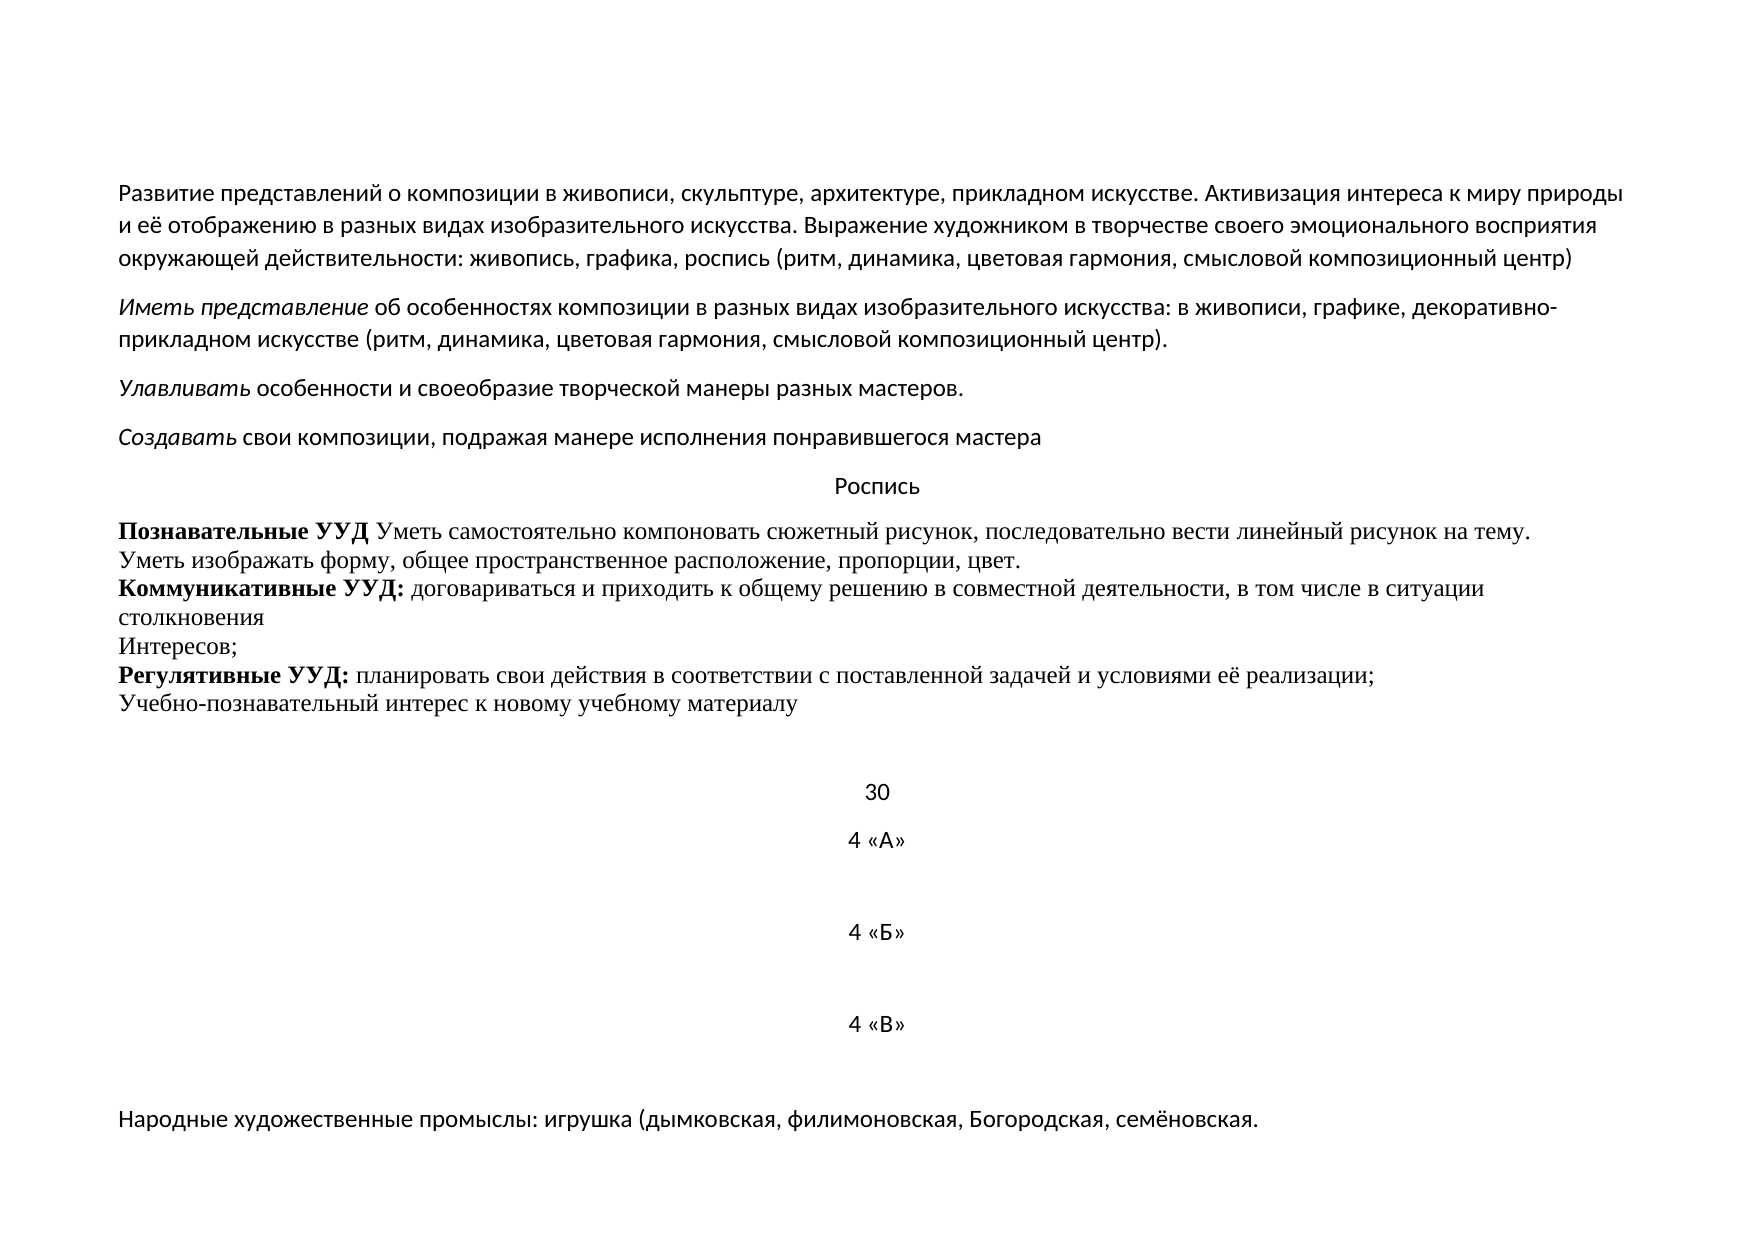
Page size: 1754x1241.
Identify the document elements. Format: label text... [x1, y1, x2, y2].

text Иметь представление об особенностях композиции в разных видах изобразительного искусства: в живописи, графике, декоративно-прикладном искусстве (ритм, динамика, цветовая гармония, смысловой композиционный центр). [118, 291, 1636, 353]
text Развитие представлений о композиции в живописи, скульптуре, архитектуре, прикладном искусстве. Активизация интереса к миру природы и её отображению в разных видах изобразительного искусства. Выражение художником в творчестве своего эмоционального восприятия окружающей действительности: живопись, графика, роспись (ритм, динамика, цветовая гармония, смысловой композиционный центр) [118, 177, 1636, 272]
text Интересов; [118, 631, 1636, 660]
text Создавать свои композиции, подражая манере исполнения понравившегося мастера [118, 421, 1636, 451]
text 4 «В» [118, 1008, 1636, 1039]
text Познавательные УУД Уметь самостоятельно компоновать сюжетный рисунок, последовательно вести линейный рисунок на тему. [118, 516, 1636, 545]
text Народные художественные промыслы: игрушка (дымковская, филимоновская, Богородская, семёновская. [118, 1103, 1636, 1134]
text Коммуникативные УУД: договариваться и приходить к общему решению в совместной деятельности, в том числе в ситуации столкновения [118, 573, 1636, 631]
text Улавливать особенности и своеобразие творческой манеры разных мастеров. [118, 372, 1636, 402]
text Учебно-познавательный интерес к новому учебному материалу [118, 688, 1636, 717]
text 4 «А» [118, 824, 1636, 855]
text Роспись [118, 470, 1636, 500]
text 30 [118, 776, 1636, 806]
text 4 «Б» [118, 916, 1636, 947]
text Уметь изображать форму, общее пространственное расположение, пропорции, цвет. [118, 545, 1636, 573]
text Регулятивные УУД: планировать свои действия в соответствии с поставленной задачей и условиями её реализации; [118, 660, 1636, 688]
